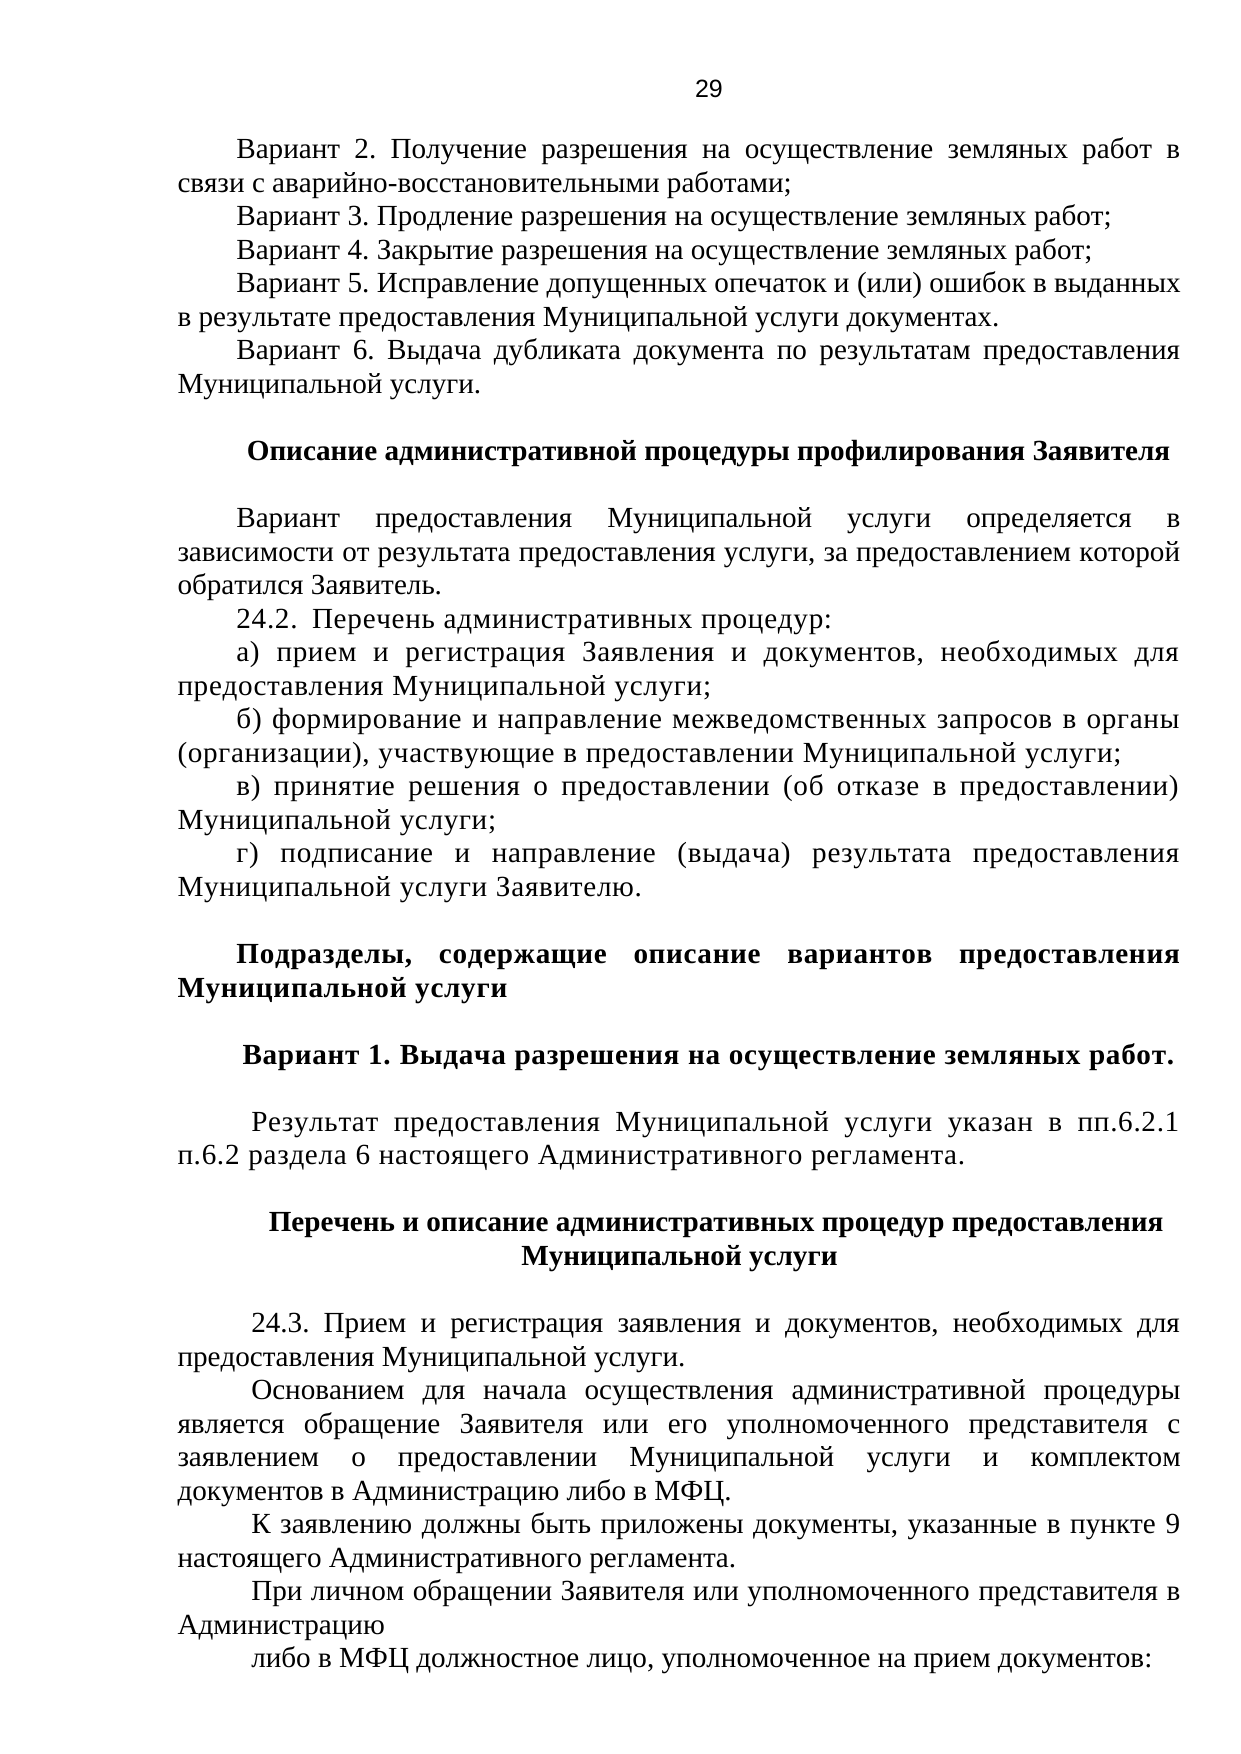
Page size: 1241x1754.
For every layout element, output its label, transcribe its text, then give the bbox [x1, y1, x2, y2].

text Основанием для начала осуществления административной процедуры является обращение Заявителя или его уполномоченного представителя с заявлением о предоставлении Муниципальной услуги и комплектом документов в Администрацию либо в МФЦ. [177, 1372, 1181, 1506]
text г) подписание и направление (выдача) результата предоставления Муниципальной услуги Заявителю. [177, 836, 1181, 903]
list Вариант 5. Исправление допущенных опечаток и (или) ошибок в выданных в результате предоставления Муниципальной услуги документах. [177, 265, 1181, 332]
list Описание административной процедуры профилирования Заявителя [177, 433, 1181, 467]
text Перечень и описание административных процедур предоставления Муниципальной услуги [177, 1204, 1181, 1272]
text 24.3. Прием и регистрация заявления и документов, необходимых для предоставления Муниципальной услуги. [177, 1305, 1181, 1372]
list Вариант 6. Выдача дубликата документа по результатам предоставления Муниципальной услуги. [177, 332, 1181, 399]
list Вариант предоставления Муниципальной услуги определяется в зависимости от результата предоставления услуги, за предоставлением которой обратился Заявитель. [177, 500, 1181, 601]
text При личном обращении Заявителя или уполномоченного представителя в Администрацию [177, 1573, 1181, 1641]
list Вариант 2. Получение разрешения на осуществление земляных работ в связи с аварийно-восстановительными работами; [177, 131, 1181, 198]
list Вариант 3. Продление разрешения на осуществление земляных работ; [177, 198, 1181, 232]
list Вариант 4. Закрытие разрешения на осуществление земляных работ; [177, 232, 1181, 265]
text Вариант 1. Выдача разрешения на осуществление земляных работ. [177, 1037, 1181, 1070]
text либо в МФЦ должностное лицо, уполномоченное на прием документов: [177, 1641, 1181, 1674]
text б) формирование и направление межведомственных запросов в органы (организации), участвующие в предоставлении Муниципальной услуги; [177, 701, 1181, 768]
text в) принятие решения о предоставлении (об отказе в предоставлении) Муниципальной услуги; [177, 768, 1181, 836]
list Перечень административных процедур: [177, 601, 1181, 634]
text Подразделы, содержащие описание вариантов предоставления Муниципальной услуги [177, 936, 1181, 1003]
text К заявлению должны быть приложены документы, указанные в пункте 9 настоящего Административного регламента. [177, 1506, 1181, 1573]
text а) прием и регистрация Заявления и документов, необходимых для предоставления Муниципальной услуги; [177, 634, 1181, 701]
text Результат предоставления Муниципальной услуги указан в пп.6.2.1 п.6.2 раздела 6 настоящего Административного регламента. [177, 1104, 1181, 1171]
